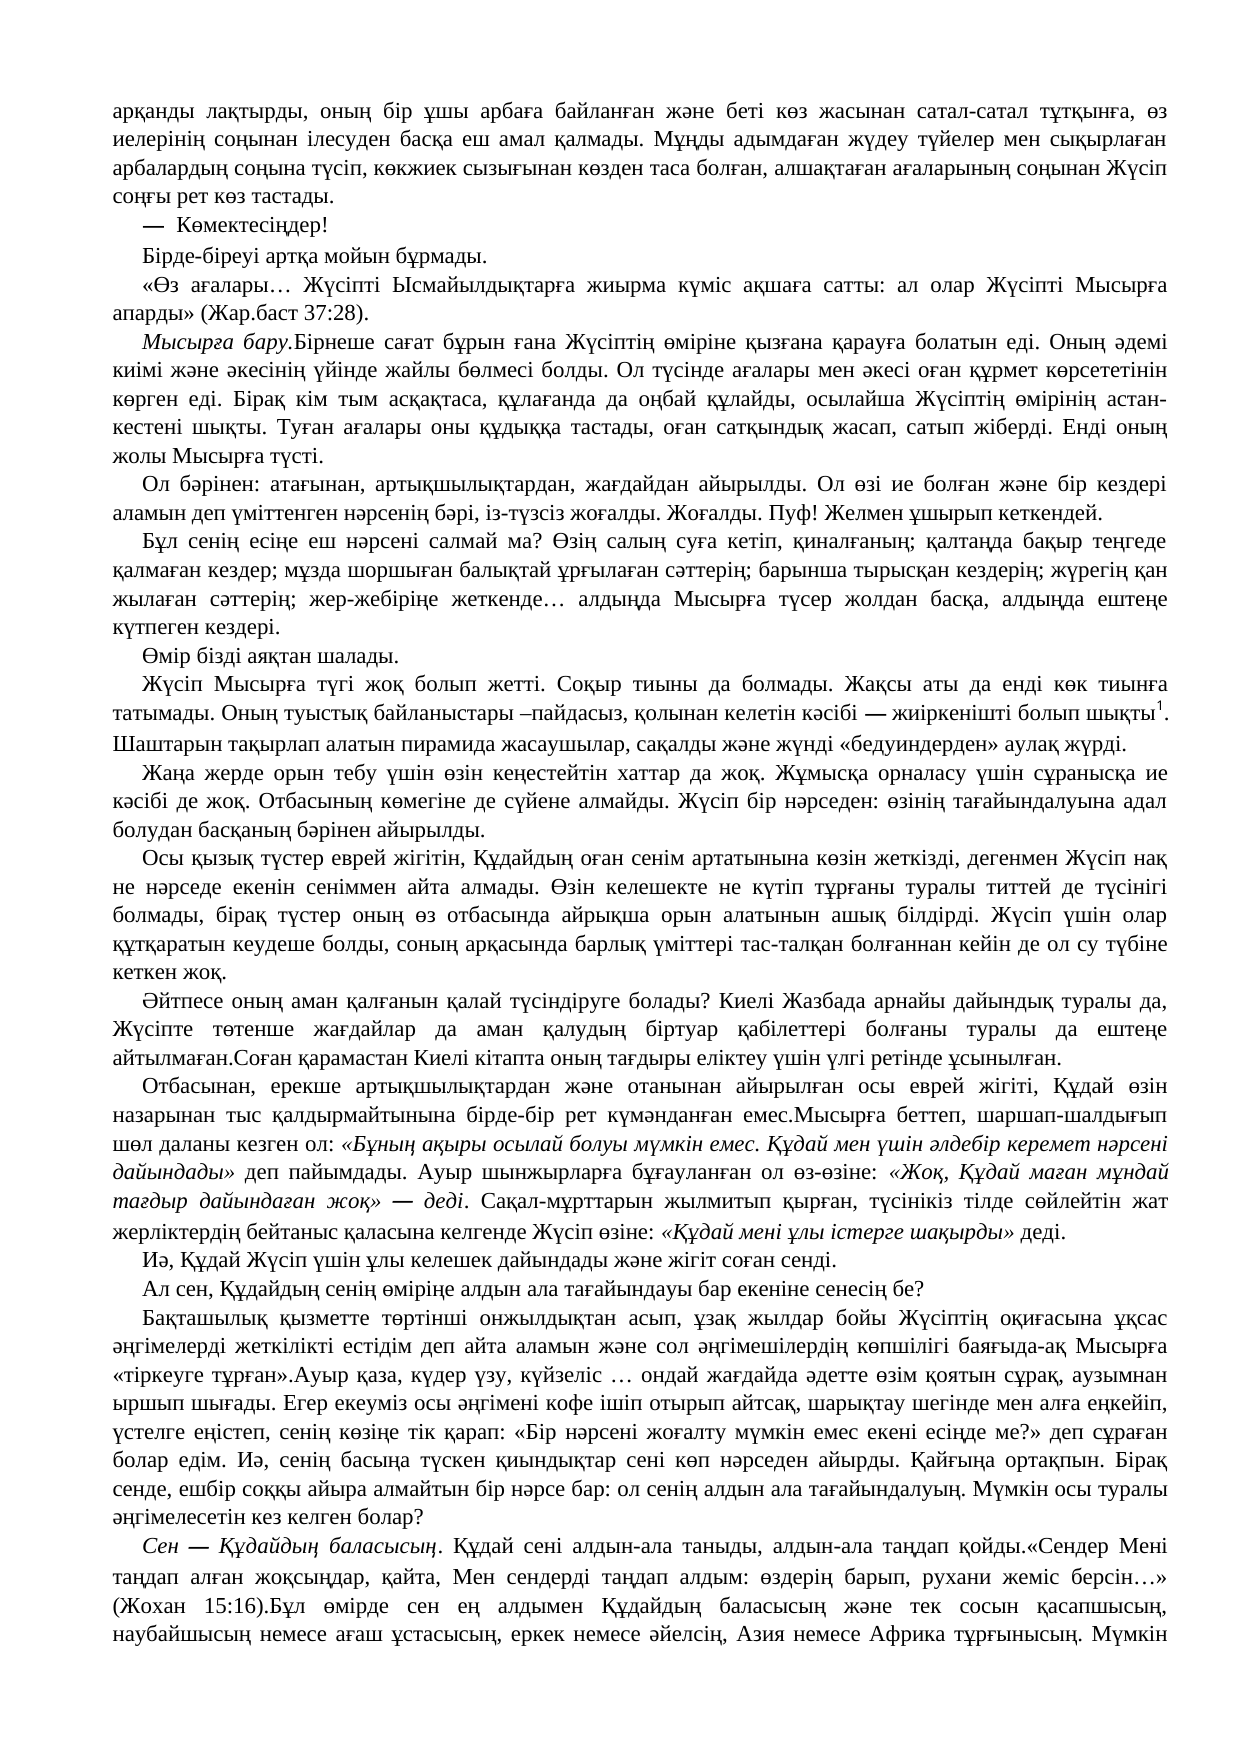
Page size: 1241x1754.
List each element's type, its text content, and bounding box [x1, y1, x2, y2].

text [112, 94, 1169, 209]
text «Өз ағалары… Жүсіпті Ысмайылдықтарға жиырма күміс ақшаға сатты: ал олар Жүсіпті Мысырға апарды» (Жар.баст 37:28). [112, 268, 1169, 326]
text — Көмектесіңдер! [112, 209, 1169, 240]
text Иә, Құдай Жүсіп үшін ұлы келешек дайындады және жігіт соған сенді. [112, 1244, 1169, 1273]
text Осы қызық түстер еврей жігітін, Құдайдың оған сенім артатынына көзін жеткізді, дегенмен Жүсіп нақ не нәрседе екенін сеніммен айта алмады. Өзін келешекте не күтіп тұрғаны туралы титтей де түсінігі болмады, бірақ түстер оның өз отбасында айрықша орын алатынын ашық білдірді. Жүсіп үшін олар құтқаратын кеудеше болды, соның арқасында барлық үміттері тас-талқан болғаннан кейін де ол су түбіне кеткен жоқ. [112, 842, 1169, 985]
text Отбасынан, ерекше артықшылықтардан және отанынан айырылған осы еврей жігіті, Құдай өзін назарынан тыс қалдырмайтынына бірде-бір рет күмәнданған емес.Мысырға беттеп, шаршап-шалдығып шөл даланы кезген ол: «Бұның ақыры осылай болуы мүмкін емес. Құдай мен үшін әлдебір керемет нәрсені дайындады» деп пайымдады. Ауыр шынжырларға бұғауланған ол өз-өзіне: «Жоқ, Құдай маған мұндай тағдыр дайындаған жоқ» — деді. Сақал-мұрттарын жылмитып қырған, түсінікіз тілде сөйлейтін жат жерліктердің бейтаныс қаласына келгенде Жүсіп өзіне: «Құдай мені ұлы істерге шақырды» деді. [112, 1070, 1169, 1244]
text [112, 1530, 1169, 1647]
text Өмір бізді аяқтан шалады. [112, 639, 1169, 668]
text Бұл сенің есіңе еш нәрсені салмай ма? Өзің салың суға кетіп, қиналғаның; қалтаңда бақыр теңгеде қалмаған кездер; мұзда шоршыған балықтай ұрғылаған сәттерің; барынша тырысқан кездерің; жүрегің қан жылаған сәттерің; жер-жебіріңе жеткенде… алдыңда Мысырға түсер жолдан басқа, алдыңда ештеңе күтпеген кездері. [112, 525, 1169, 639]
text Жаңа жерде орын тебу үшін өзін кеңестейтін хаттар да жоқ. Жұмысқа орналасу үшін сұранысқа ие кәсібі де жоқ. Отбасының көмегіне де сүйене алмайды. Жүсіп бір нәрседен: өзінің тағайындалуына адал болудан басқаның бәрінен айырылды. [112, 756, 1169, 842]
text Бақташылық қызметте төртінші онжылдықтан асып, ұзақ жылдар бойы Жүсіптің оқиғасына ұқсас әңгімелерді жеткілікті естідім деп айта аламын және сол әңгімешілердің көпшілігі баяғыда-ақ Мысырға «тіркеуге тұрған».Ауыр қаза, күдер үзу, күйзеліс … ондай жағдайда әдетте өзім қоятын сұрақ, аузымнан ыршып шығады. Егер екеуміз осы әңгімені кофе ішіп отырып айтсақ, шарықтау шегінде мен алға еңкейіп, үстелге еңістеп, сенің көзіңе тік қарап: «Бір нәрсені жоғалту мүмкін емес екені есіңде ме?» деп сұраған болар едім. Иә, сенің басыңа түскен қиындықтар сені көп нәрседен айырды. Қайғыңа ортақпын. Бірақ сенде, ешбір соққы айыра алмайтын бір нәрсе бар: ол сенің алдын ала тағайындалуың. Мүмкін осы туралы әңгімелесетін кез келген болар? [112, 1301, 1169, 1530]
text Ал сен, Құдайдың сенің өміріңе алдын ала тағайындауы бар екеніне сенесің бе? [112, 1273, 1169, 1301]
text Мысырға бару.Бірнеше сағат бұрын ғана Жүсіптің өміріне қызғана қарауға болатын еді. Оның әдемі киімі және әкесінің үйінде жайлы бөлмесі болды. Ол түсінде ағалары мен әкесі оған құрмет көрсететінін көрген еді. Бірақ кім тым асқақтаса, құлағанда да оңбай құлайды, осылайша Жүсіптің өмірінің астан-кестені шықты. Туған ағалары оны құдыққа тастады, оған сатқындық жасап, сатып жіберді. Енді оның жолы Мысырға түсті. [112, 326, 1169, 468]
text Жүсіп Мысырға түгі жоқ болып жетті. Соқыр тиыны да болмады. Жақсы аты да енді көк тиынға татымады. Оның туыстық байланыстары –пайдасыз, қолынан келетін кәсібі — жиіркенішті болып шықты1. Шаштарын тақырлап алатын пирамида жасаушылар, сақалды және жүнді «бедуиндерден» аулақ жүрді. [112, 668, 1169, 756]
text Әйтпесе оның аман қалғанын қалай түсіндіруге болады? Киелі Жазбада арнайы дайындық туралы да, Жүсіпте төтенше жағдайлар да аман қалудың біртуар қабілеттері болғаны туралы да ештеңе айтылмаған.Соған қарамастан Киелі кітапта оның тағдыры еліктеу үшін үлгі ретінде ұсынылған. [112, 985, 1169, 1070]
text Ол бәрінен: атағынан, артықшылықтардан, жағдайдан айырылды. Ол өзі ие болған және бір кездері аламын деп үміттенген нәрсенің бәрі, із-түзсіз жоғалды. Жоғалды. Пуф! Желмен ұшырып кеткендей. [112, 468, 1169, 525]
text Бірде-біреуі артқа мойын бұрмады. [112, 240, 1169, 268]
